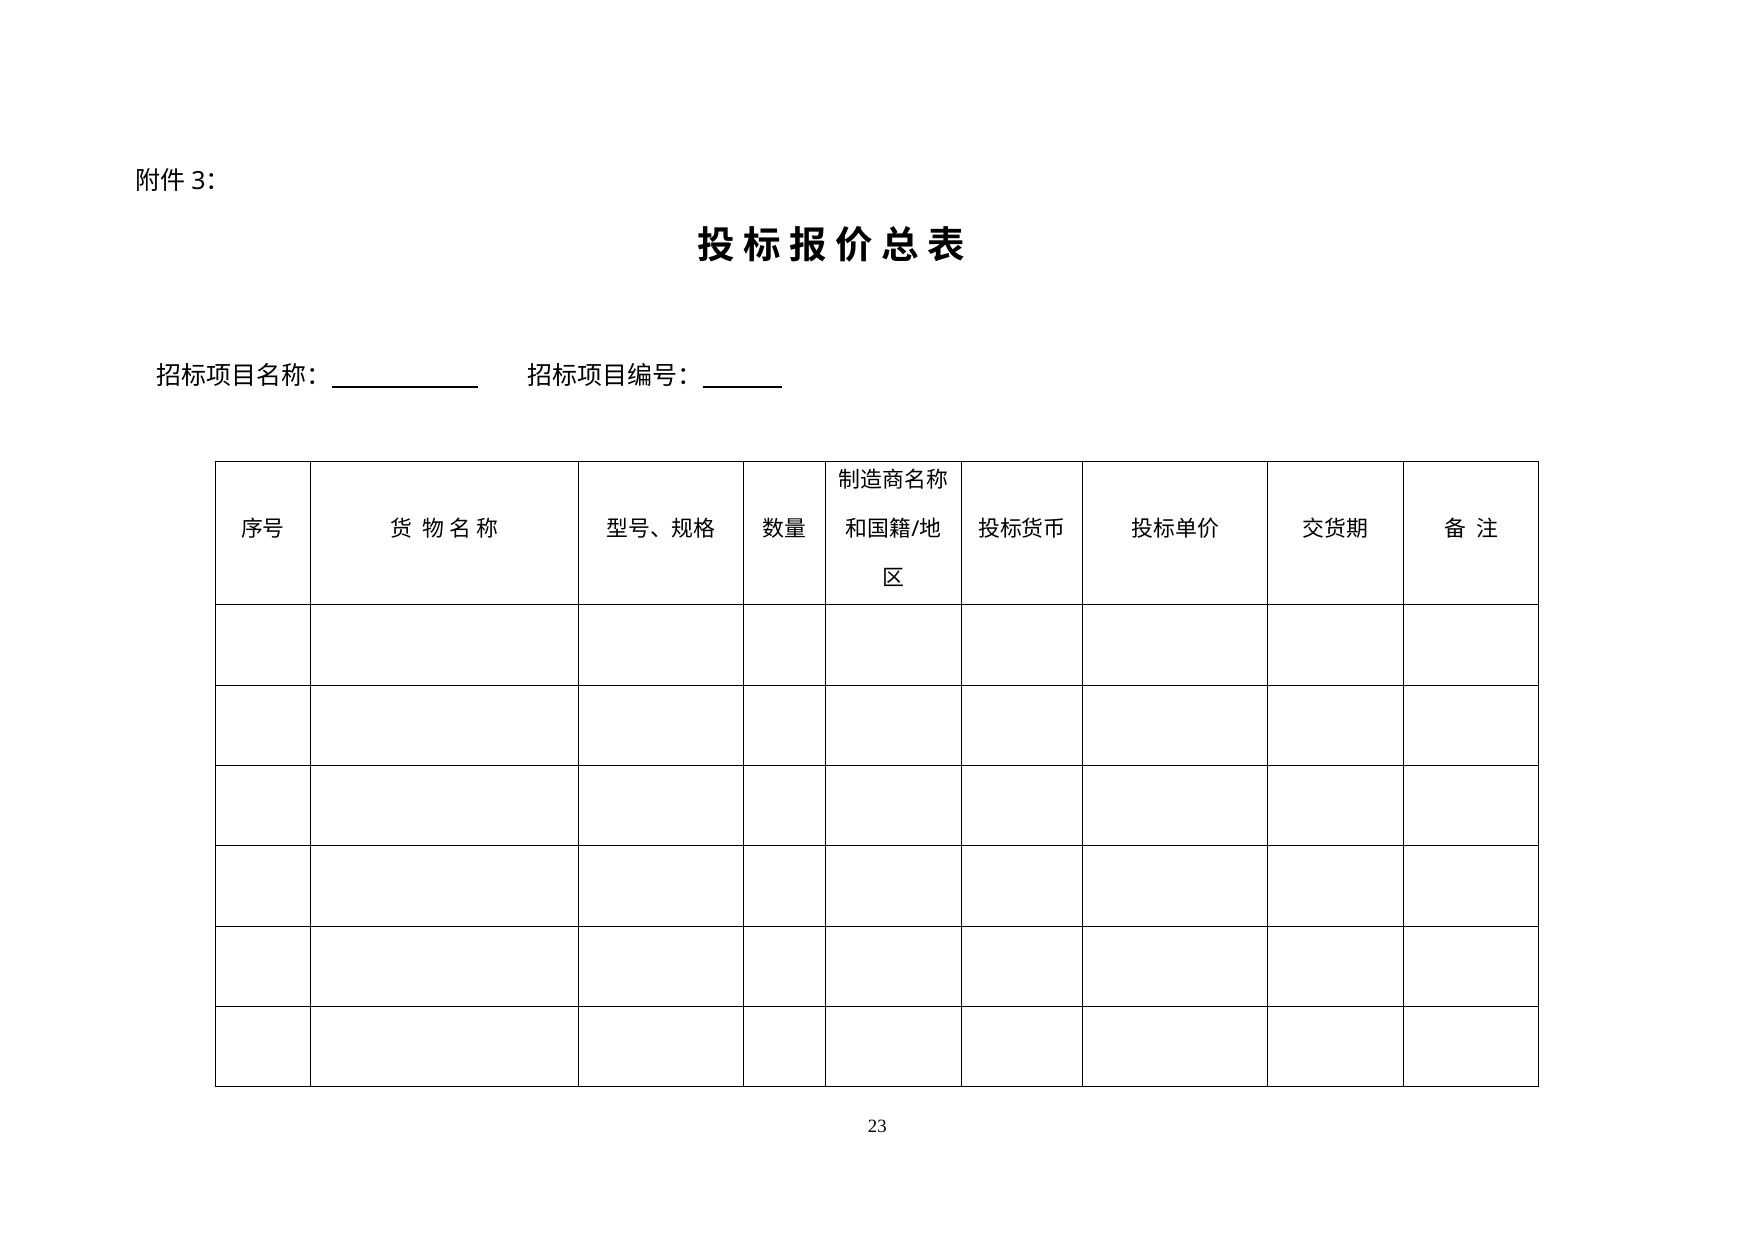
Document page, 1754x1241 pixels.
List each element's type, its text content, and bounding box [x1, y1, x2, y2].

table_cell [579, 766, 743, 845]
table_cell [1268, 846, 1403, 926]
table_cell [962, 686, 1082, 765]
table_cell [1404, 927, 1538, 1006]
table_cell [1404, 846, 1538, 926]
table_cell [579, 1007, 743, 1086]
table_cell [744, 1007, 825, 1086]
table_cell [216, 686, 310, 765]
table_cell [1268, 766, 1403, 845]
table_cell [216, 766, 310, 845]
table_cell [579, 846, 743, 926]
table_cell [216, 1007, 310, 1086]
table_cell [826, 846, 961, 926]
table_cell [216, 605, 310, 685]
table_cell [1404, 686, 1538, 765]
table_header 备 注 [1404, 462, 1538, 604]
table_header 货 物 名 称 [311, 462, 578, 604]
table_cell [962, 605, 1082, 685]
table_cell [826, 766, 961, 845]
table_cell [579, 927, 743, 1006]
table_cell [1268, 605, 1403, 685]
table_cell [1083, 846, 1267, 926]
table_cell [311, 1007, 578, 1086]
table_cell [1268, 686, 1403, 765]
table_cell [1083, 605, 1267, 685]
table_header 交货期 [1268, 462, 1403, 604]
text 附件3： [135, 160, 1641, 196]
table_cell [311, 846, 578, 926]
table_cell [826, 927, 961, 1006]
text 投 标 报 价 总 表 [150, 214, 1641, 269]
table_cell [744, 927, 825, 1006]
table_cell [1404, 1007, 1538, 1086]
table_cell [744, 686, 825, 765]
table_header 投标货币 [962, 462, 1082, 604]
table_cell [962, 846, 1082, 926]
table_cell [826, 686, 961, 765]
table_cell [744, 846, 825, 926]
table_cell [1083, 1007, 1267, 1086]
table_header 投标单价 [1083, 462, 1267, 604]
table_cell [826, 1007, 961, 1086]
table_cell [744, 766, 825, 845]
table_header 数量 [744, 462, 825, 604]
table_cell [1083, 927, 1267, 1006]
table_cell [579, 605, 743, 685]
table_cell [1268, 1007, 1403, 1086]
text 招标项目名称： 招标项目编号： [150, 355, 1641, 392]
table_cell [216, 927, 310, 1006]
table_cell [826, 605, 961, 685]
table_header 序号 [216, 462, 310, 604]
table_cell [311, 686, 578, 765]
table_cell [744, 605, 825, 685]
table_cell [311, 927, 578, 1006]
table_cell [1083, 766, 1267, 845]
table_cell [311, 605, 578, 685]
table_header 制造商名称和国籍/地区 [826, 462, 961, 604]
table_cell [1404, 605, 1538, 685]
table_cell [962, 1007, 1082, 1086]
table_cell [311, 766, 578, 845]
table_cell [216, 846, 310, 926]
table_cell [1268, 927, 1403, 1006]
table_cell [1083, 686, 1267, 765]
table_cell [1404, 766, 1538, 845]
table_cell [962, 927, 1082, 1006]
table_cell [579, 686, 743, 765]
table_header 型号、规格 [579, 462, 743, 604]
table_cell [962, 766, 1082, 845]
